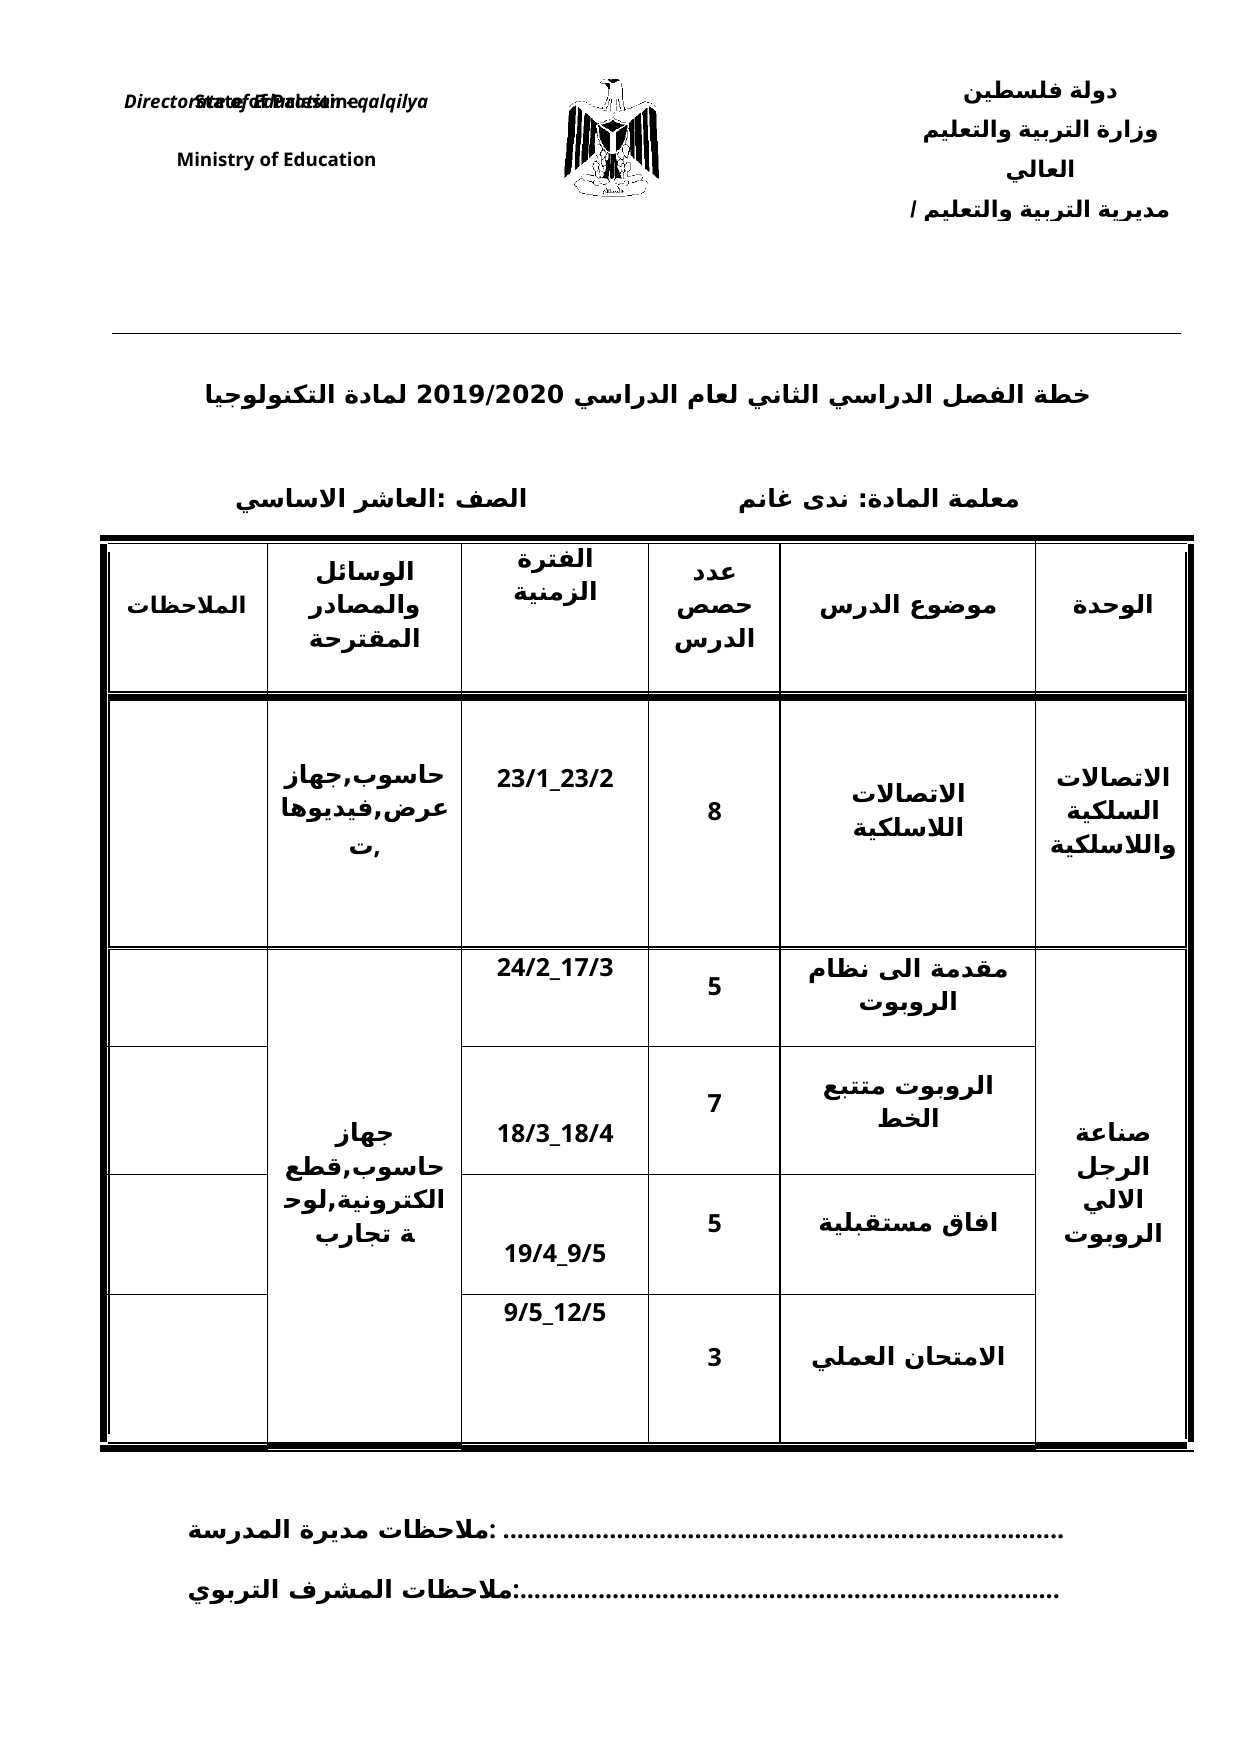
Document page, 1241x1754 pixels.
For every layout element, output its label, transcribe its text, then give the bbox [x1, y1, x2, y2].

table_header موضوع الدرس [781, 544, 1035, 691]
table_cell 18/3_18/4 [462, 1047, 648, 1174]
text Directorate of Education - qalqilya [74, 78, 479, 116]
table_cell افاق مستقبلية [781, 1175, 1035, 1294]
table_cell الاتصالات اللاسلكية [781, 701, 1035, 946]
text خطة الفصل الدراسي الثاني لعام الدراسي 2019/2020 لمادة التكنولوجيا [187, 380, 1107, 409]
table_header الملاحظات [105, 541, 267, 691]
table_cell [110, 950, 267, 1046]
table_cell 3 [649, 1295, 779, 1442]
table_cell [107, 1295, 267, 1442]
table_cell الاتصالات السلكية واللاسلكية [1036, 701, 1185, 946]
table_cell حاسوب,جهاز عرض,فيديوهات, [268, 701, 461, 946]
table_cell [110, 1175, 267, 1294]
table_cell 23/1_23/2 [462, 701, 648, 946]
table_cell [110, 1047, 267, 1174]
table_header الفترة الزمنية [462, 544, 648, 691]
text ملاحظات المشرف التربوي:............................................................................ [187, 1572, 1107, 1606]
table_cell 5 [649, 950, 779, 1046]
table_cell 7 [649, 1047, 779, 1174]
table_cell 9/5_12/5 [462, 1295, 648, 1442]
picture [562, 77, 661, 199]
text ملاحظات مديرة المدرسة: ............................................................................... [187, 1512, 1107, 1546]
text الصف :العاشر الاساسي معلمة المادة: ندى غانم [134, 485, 1172, 514]
table_cell [110, 701, 267, 946]
table_header الوحدة [1036, 541, 1190, 691]
table_cell 8 [649, 701, 779, 946]
table_header عدد حصص الدرس [649, 544, 779, 691]
table_cell 19/4_9/5 [462, 1175, 648, 1294]
table_cell 24/2_17/3 [462, 950, 648, 1046]
table_header الوسائل والمصادر المقترحة [268, 544, 461, 691]
text Ministry of Education [74, 137, 479, 174]
table_cell 5 [649, 1175, 779, 1294]
table_cell الروبوت متتبع الخط [781, 1047, 1035, 1174]
table_cell صناعة الرجل الالي الروبوت [1036, 946, 1188, 1442]
table_cell مقدمة الى نظام الروبوت [781, 950, 1035, 1046]
table_cell جهاز حاسوب,قطع الكترونية,لوحة تجارب [268, 950, 461, 1442]
table_cell الامتحان العملي [781, 1295, 1035, 1442]
